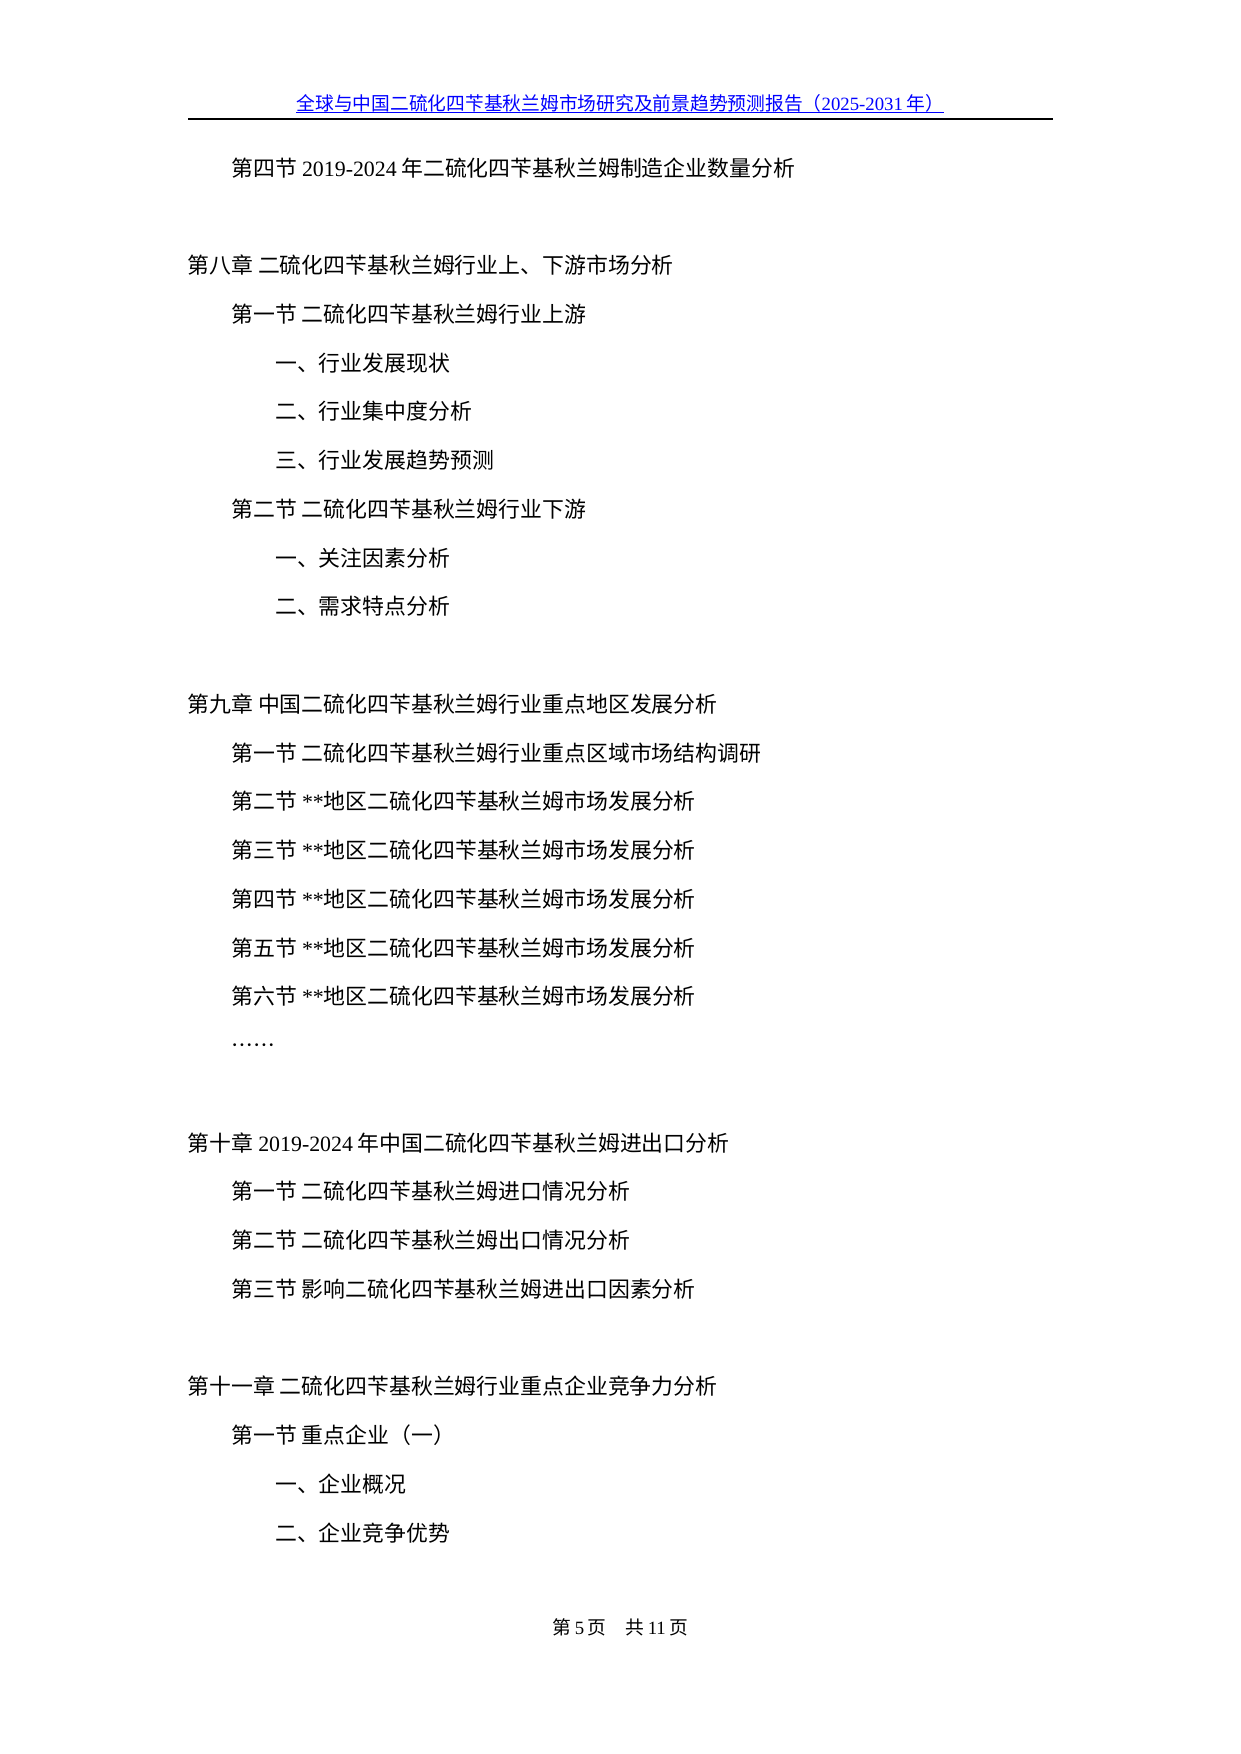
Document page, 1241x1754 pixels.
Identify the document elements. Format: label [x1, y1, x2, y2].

text [187, 150, 1053, 1548]
